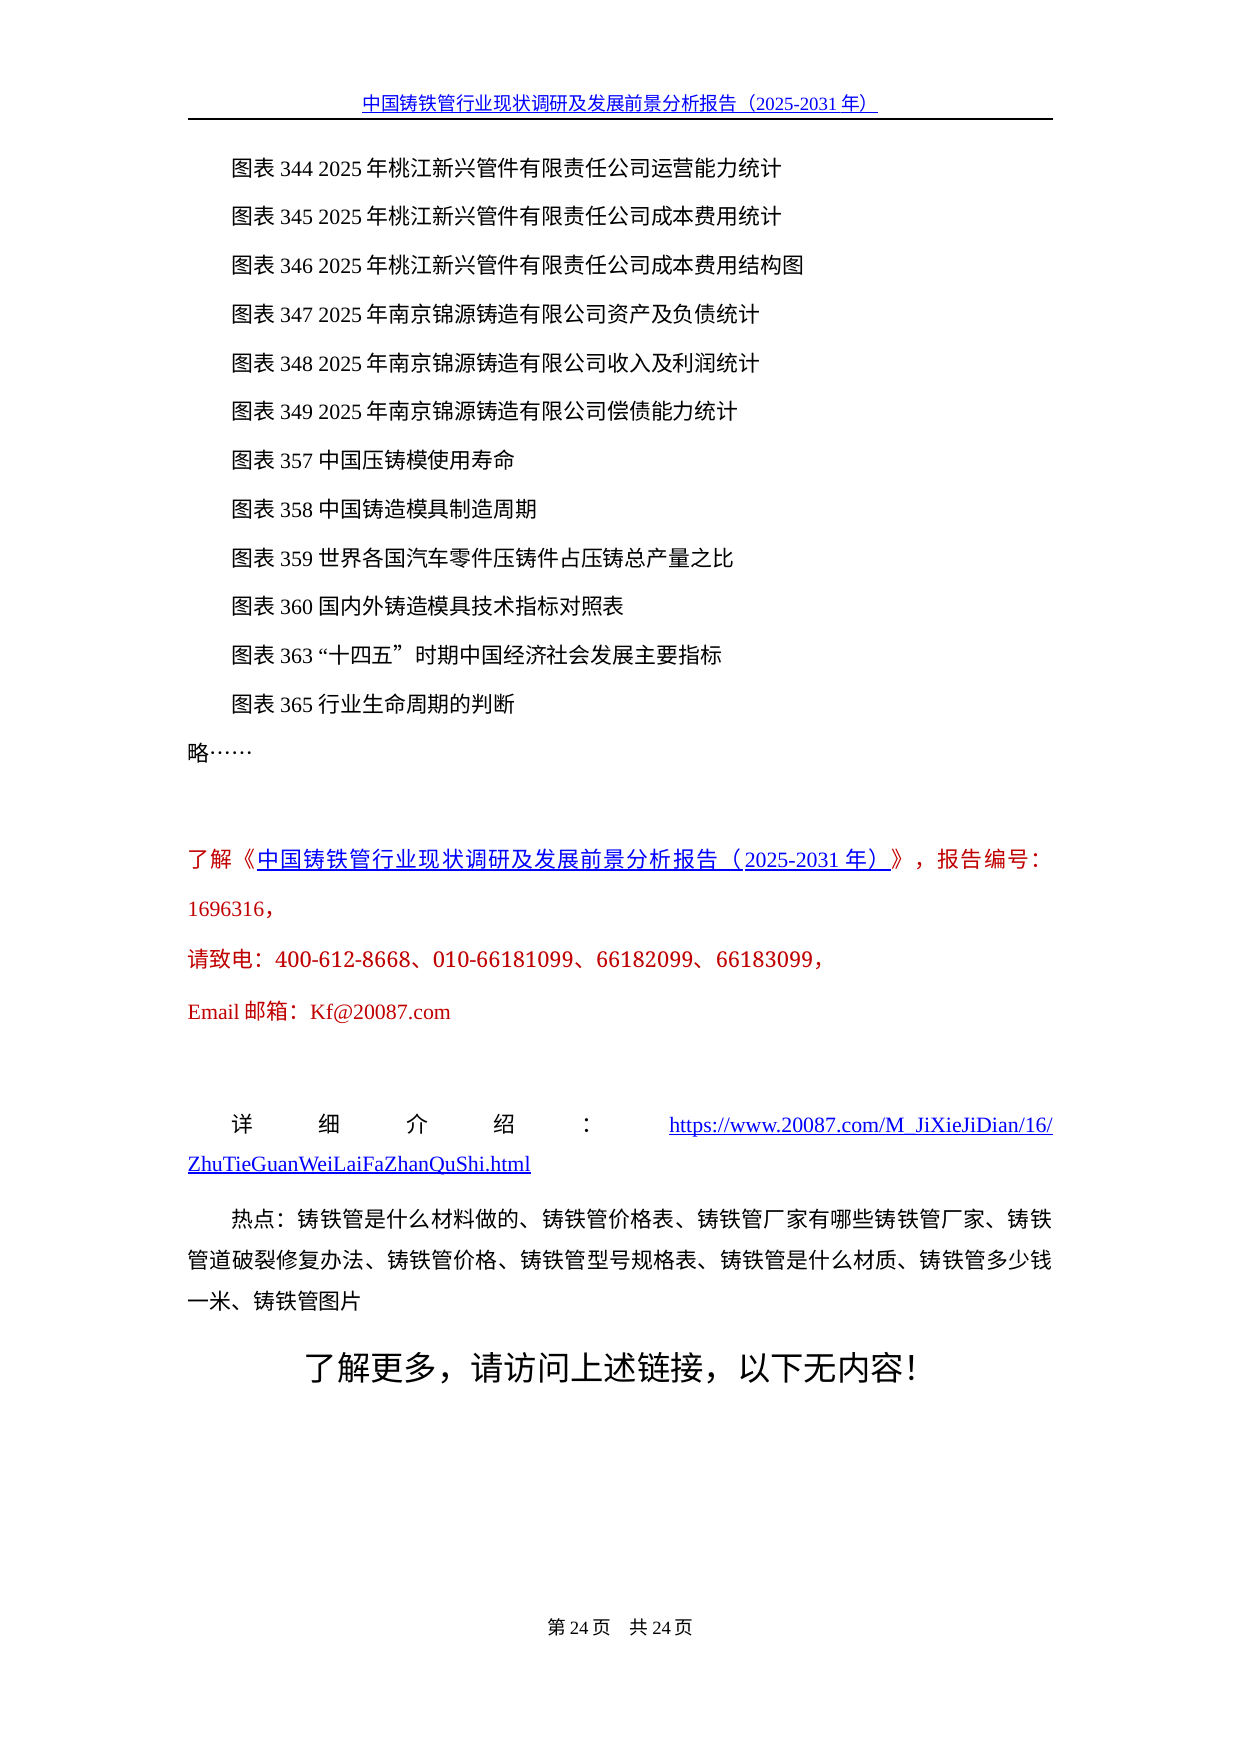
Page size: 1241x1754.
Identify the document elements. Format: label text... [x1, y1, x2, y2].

text 热点：铸铁管是什么材料做的、铸铁管价格表、铸铁管厂家有哪些铸铁管厂家、铸铁管道破裂修复办法、铸铁管价格、铸铁管型号规格表、铸铁管是什么材质、铸铁管多少钱一米、铸铁管图片 [187, 1202, 1053, 1316]
text 了解《中国铸铁管行业现状调研及发展前景分析报告（2025-2031年）》，报告编号：1696316， [187, 842, 1053, 923]
text 详细介绍：https://www.20087.com/M_JiXieJiDian/16/ZhuTieGuanWeiLaiFaZhanQuShi.html [187, 1106, 1053, 1179]
text Email邮箱：Kf@20087.com [187, 993, 1053, 1026]
title 了解更多，请访问上述链接，以下无内容！ [187, 1333, 1053, 1398]
text 请致电：400-612-8668、010-66181099、66182099、66183099， [187, 942, 1053, 974]
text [187, 150, 1053, 768]
